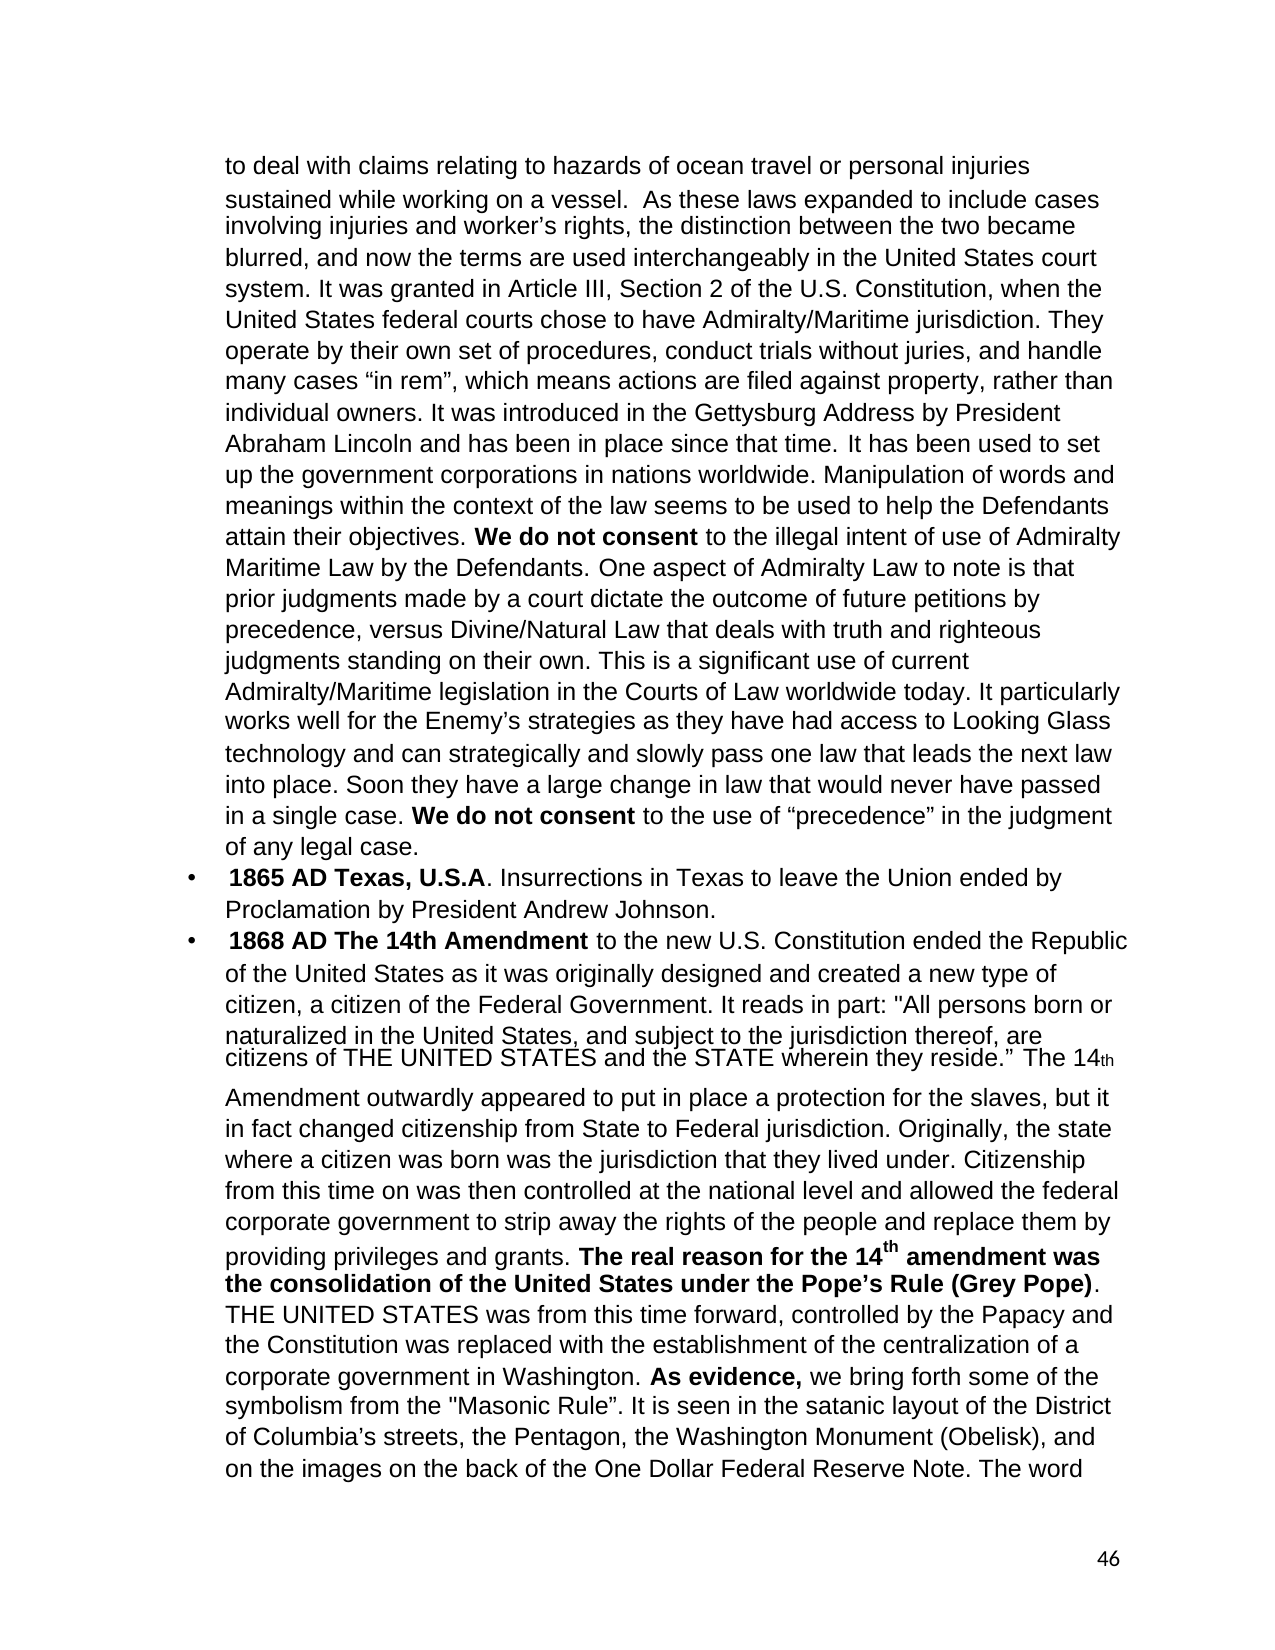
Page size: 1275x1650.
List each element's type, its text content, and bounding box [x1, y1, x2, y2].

text • 1865 AD Texas, U.S.A. Insurrections in Texas to leave the Union ended by [187, 861, 1275, 893]
text from this time on was then controlled at the national level and allowed the federal [225, 1174, 1275, 1205]
text corporate government to strip away the rights of the people and replace them by [225, 1206, 1275, 1237]
text in a single case. We do not consent to the use of “precedence” in the judgment [225, 799, 1275, 831]
text THE UNITED STATES was from this time forward, controlled by the Papacy and [225, 1299, 1275, 1329]
text • 1868 AD The 14th Amendment to the new U.S. Constitution ended the Republic [187, 925, 1275, 956]
text into place. Soon they have a large change in law that would never have passed [225, 769, 1275, 799]
text works well for the Enemy’s strategies as they have had access to Looking Glass [225, 707, 1275, 736]
text in fact changed citizenship from State to Federal jurisdiction. Originally, the state [225, 1113, 1275, 1143]
text citizens of THE UNITED STATES and the STATE wherein they reside.” The 14th [225, 1051, 1275, 1071]
text operate by their own set of procedures, conduct trials without juries, and handle [225, 335, 1275, 366]
text many cases “in rem”, which means actions are filed against property, rather than [225, 366, 1275, 395]
text blurred, and now the terms are used interchangeably in the United States court [225, 242, 1275, 273]
text the Constitution was replaced with the establishment of the centralization of a [225, 1329, 1275, 1360]
text corporate government in Washington. As evidence, we bring forth some of the [225, 1360, 1275, 1391]
text technology and can strategically and slowly pass one law that leads the next law [225, 738, 1275, 769]
text of Columbia’s streets, the Pentagon, the Washington Monument (Obelisk), and [225, 1423, 1275, 1451]
text th [883, 1237, 1275, 1257]
text symbolism from the "Masonic Rule”. It is seen in the satanic layout of the District [225, 1392, 1275, 1420]
text involving injuries and worker’s rights, the distinction between the two became [225, 212, 1275, 240]
text individual owners. It was introduced in the Gettysburg Address by President [225, 397, 1275, 428]
text to deal with claims relating to hazards of ocean travel or personal injuries [225, 149, 1275, 180]
text meanings within the context of the law seems to be used to help the Defendants [225, 490, 1275, 521]
text precedence, versus Divine/Natural Law that deals with truth and righteous [225, 614, 1275, 645]
text Proclamation by President Andrew Johnson. [225, 894, 1275, 925]
text 46 [150, 1544, 1275, 1572]
text up the government corporations in nations worldwide. Manipulation of words and [225, 459, 1275, 490]
text United States federal courts chose to have Admiralty/Maritime jurisdiction. They [225, 304, 1275, 335]
text on the images on the back of the One Dollar Federal Reserve Note. The word [225, 1453, 1275, 1484]
text where a citizen was born was the jurisdiction that they lived under. Citizenship [225, 1144, 1275, 1174]
text judgments standing on their own. This is a significant use of current [225, 645, 1275, 676]
text attain their objectives. We do not consent to the illegal intent of use of Admiralty [225, 521, 1275, 552]
text Abraham Lincoln and has been in place since that time. It has been used to set [225, 428, 1275, 459]
text the consolidation of the United States under the Pope’s Rule (Grey Pope). [225, 1267, 1275, 1299]
text Admiralty/Maritime legislation in the Courts of Law worldwide today. It particularly [225, 676, 1275, 707]
text citizen, a citizen of the Federal Government. It reads in part: "All persons born or [225, 989, 1275, 1019]
text of any legal case. [225, 831, 1275, 861]
text Amendment outwardly appeared to put in place a protection for the slaves, but it [225, 1082, 1275, 1113]
text naturalized in the United States, and subject to the jurisdiction thereof, are [225, 1020, 1275, 1051]
text of the United States as it was originally designed and created a new type of [225, 958, 1275, 989]
text prior judgments made by a court dictate the outcome of future petitions by [225, 583, 1275, 613]
text system. It was granted in Article III, Section 2 of the U.S. Constitution, when the [225, 273, 1275, 304]
text Maritime Law by the Defendants. One aspect of Admiralty Law to note is that [225, 552, 1275, 583]
